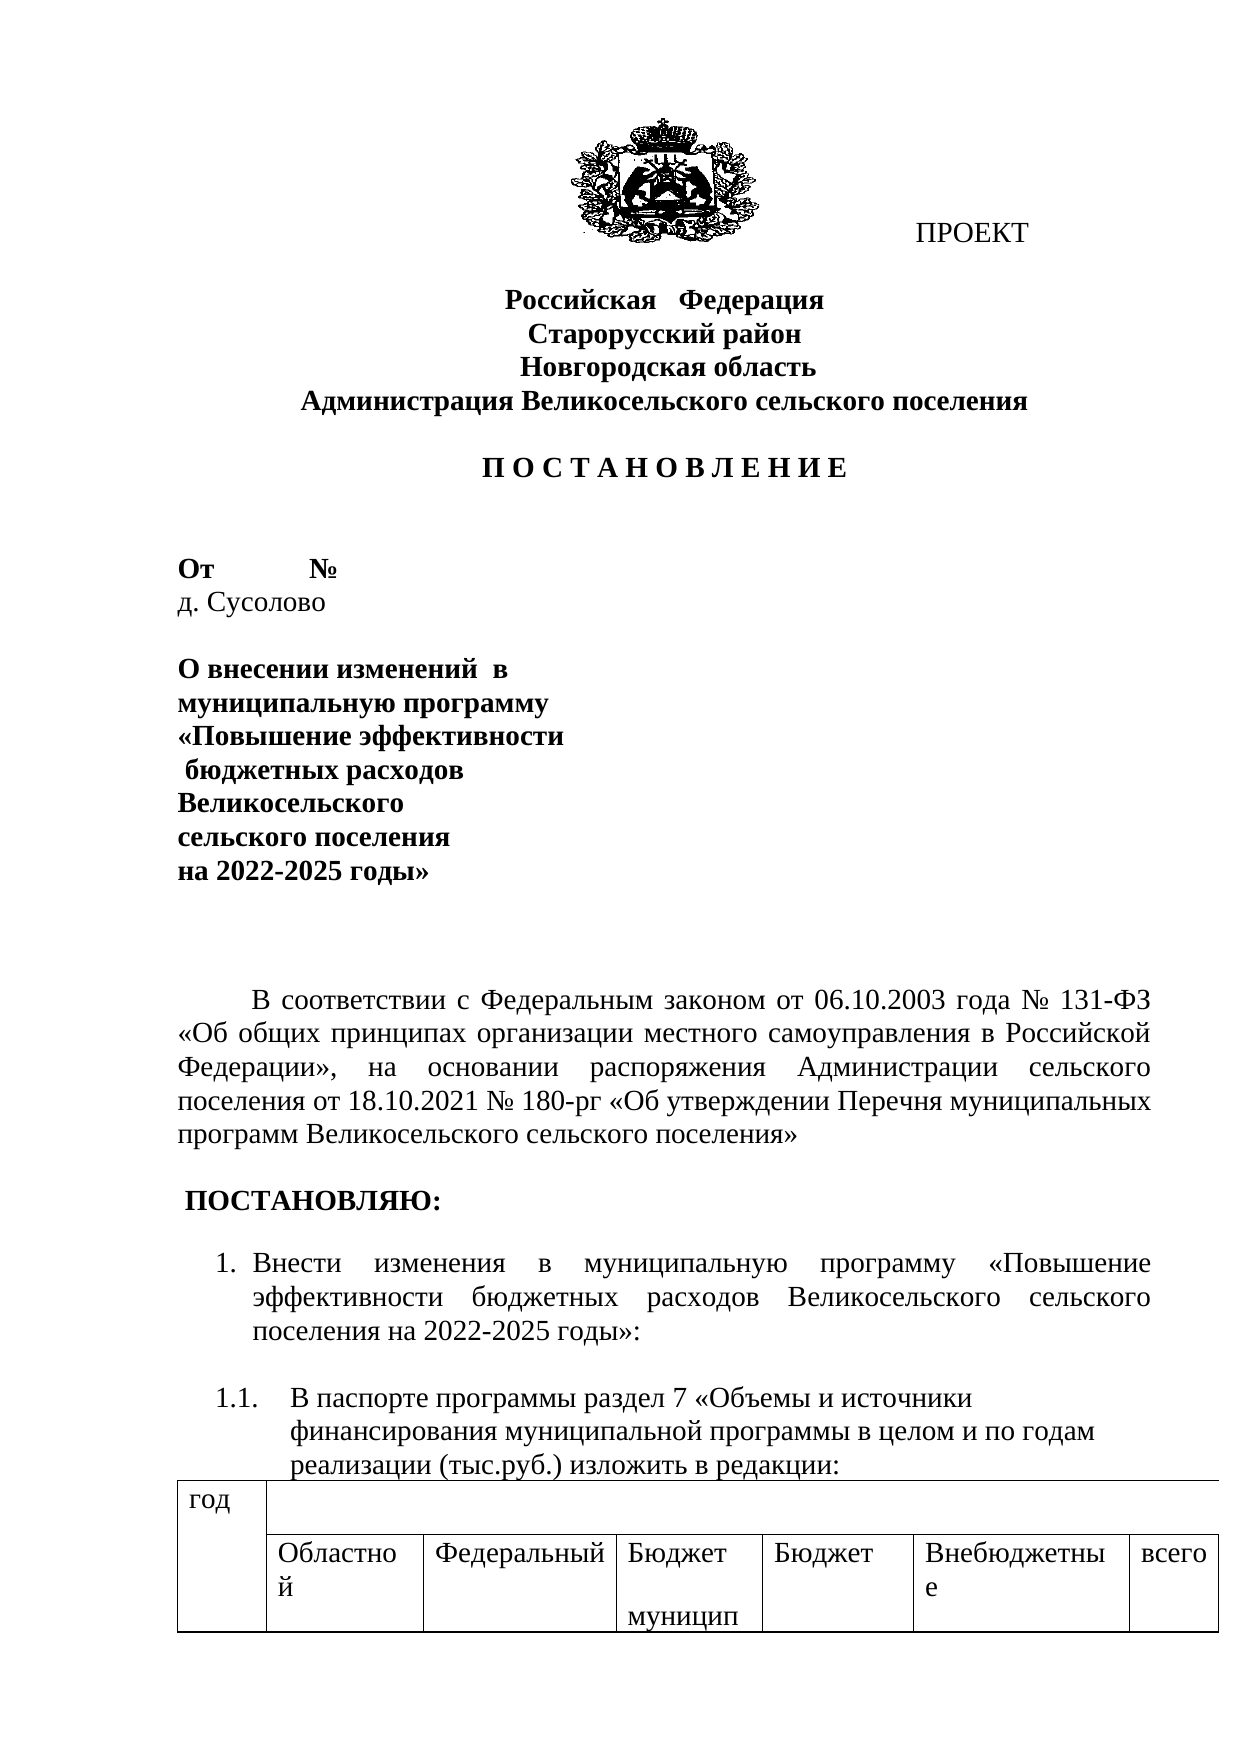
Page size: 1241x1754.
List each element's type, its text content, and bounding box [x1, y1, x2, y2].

list В паспорте программы раздел 7 «Объемы и источники финансирования муниципальной программы в целом и по годам реализации (тыс.руб.) изложить в редакции: [215, 1380, 1152, 1480]
text П О С Т А Н О В Л Е Н И Е [177, 450, 1152, 484]
text бюджетных расходов [177, 752, 1152, 786]
text ПРОЕКТ [177, 118, 1152, 249]
text «Повышение эффективности [177, 718, 1152, 752]
table_cell Областной бюджет [267, 1535, 423, 1631]
text на 2022-2025 годы» [177, 853, 1152, 886]
table_cell Бюджет поселения [763, 1535, 913, 1631]
text Старорусский район [177, 316, 1152, 349]
text О внесении изменений в [177, 651, 1152, 685]
text сельского поселения [177, 819, 1152, 853]
text Новгородская область [177, 349, 1152, 383]
text Великосельского [177, 786, 1152, 819]
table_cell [617, 1535, 762, 1631]
table_cell год [178, 1481, 266, 1631]
text муниципальную программу [177, 685, 1152, 718]
text ПОСТАНОВЛЯЮ: [177, 1183, 1152, 1217]
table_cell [914, 1535, 1129, 1631]
table_cell Федеральный бюджет [424, 1535, 616, 1631]
text От № [177, 551, 1152, 584]
list Внести изменения в муниципальную программу «Повышение эффективности бюджетных расходов Великосельского сельского поселения на 2022-2025 годы»: [215, 1246, 1152, 1346]
text Администрация Великосельского сельского поселения [177, 383, 1152, 417]
table_cell всего [1130, 1535, 1218, 1631]
text В соответствии с Федеральным законом от 06.10.2003 года № 131-ФЗ «Об общих принципах организации местного самоуправления в Российской Федерации», на основании распоряжения Администрации сельского поселения от 18.10.2021 № 180-рг «Об утверждении Перечня муниципальных программ Великосельского сельского поселения» [177, 982, 1152, 1150]
text д. Сусолово [177, 584, 1152, 618]
text Российская Федерация [177, 282, 1152, 316]
